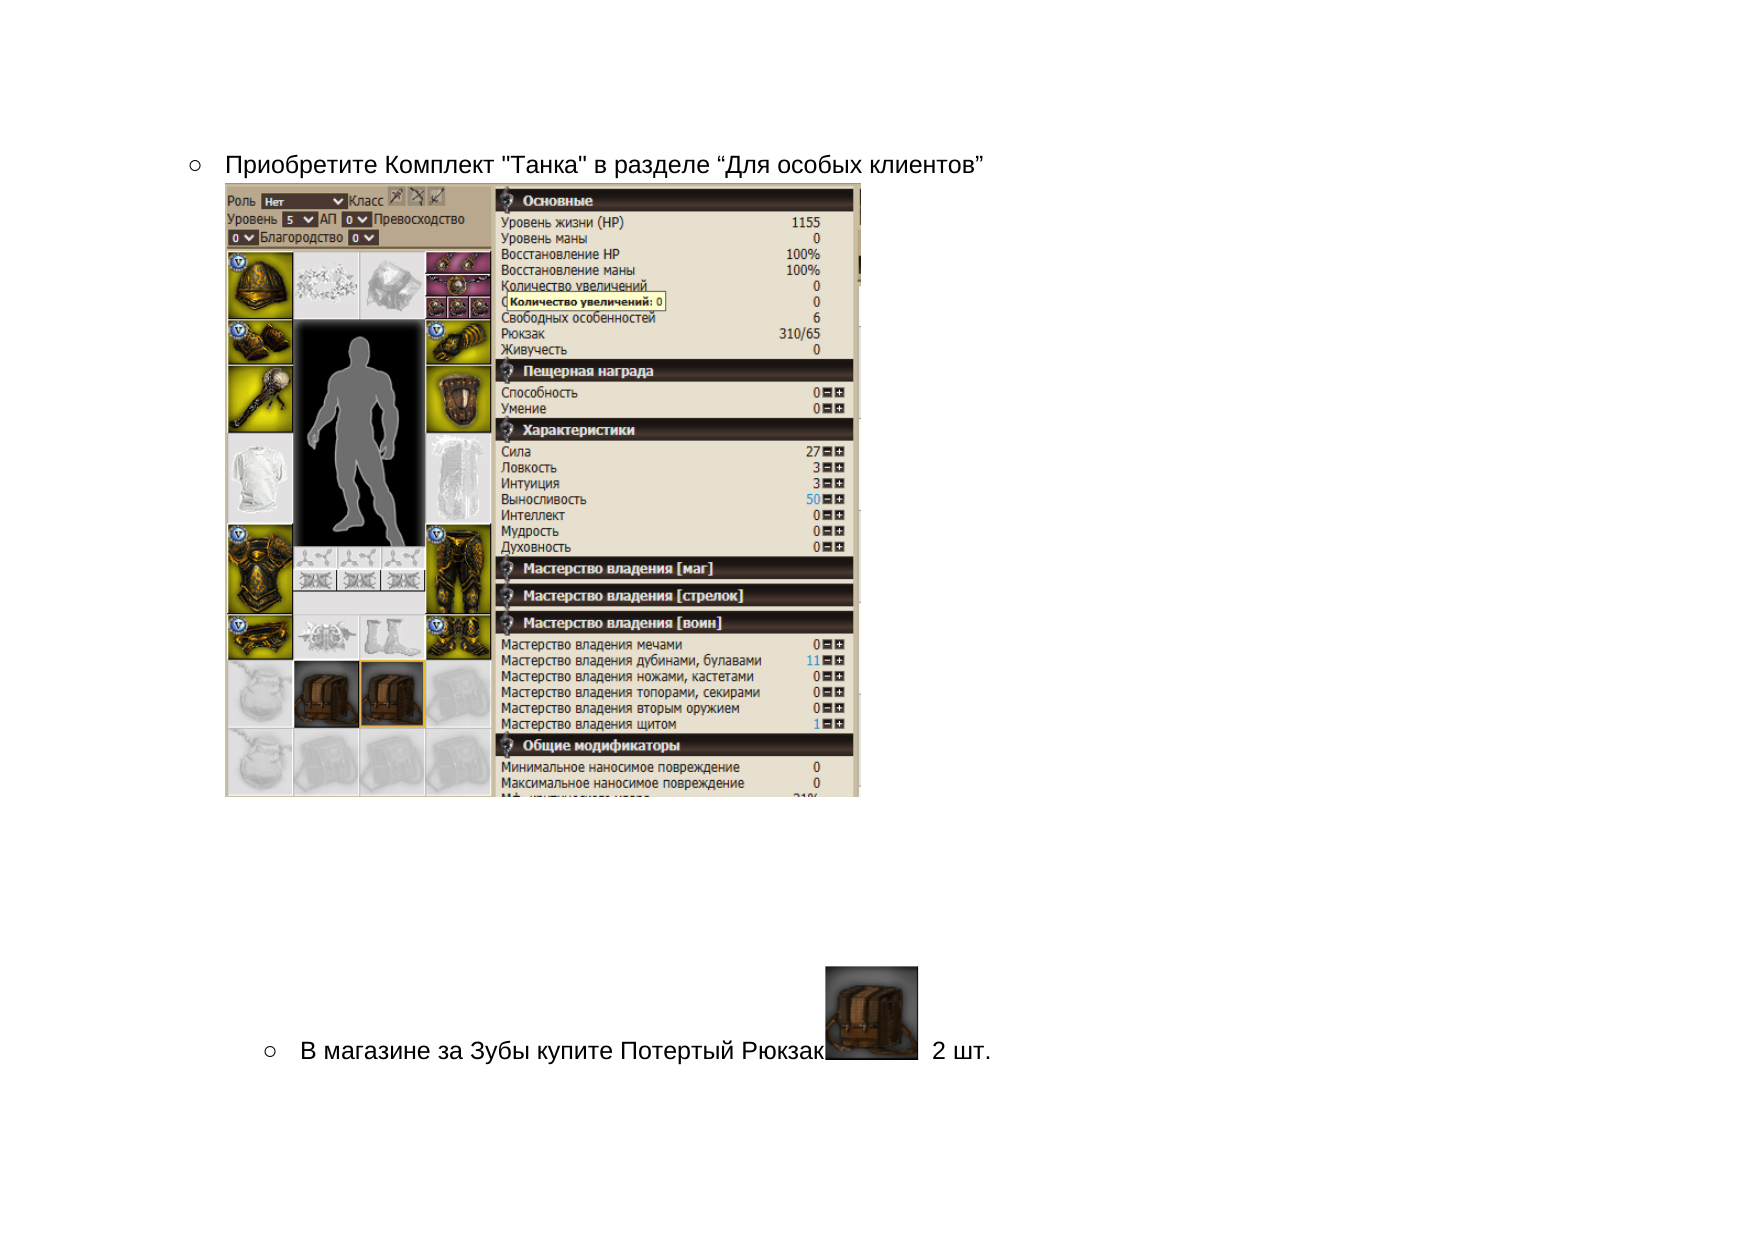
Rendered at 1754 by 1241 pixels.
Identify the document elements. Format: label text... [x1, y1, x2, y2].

picture [225, 183, 861, 797]
list Приобретите Комплект "Танка" в разделе “Для особых клиентов” [187, 150, 1604, 179]
list В магазине за Зубы купите Потертый Рюкзак 2 шт. [262, 966, 1604, 1065]
picture [824, 965, 919, 1060]
